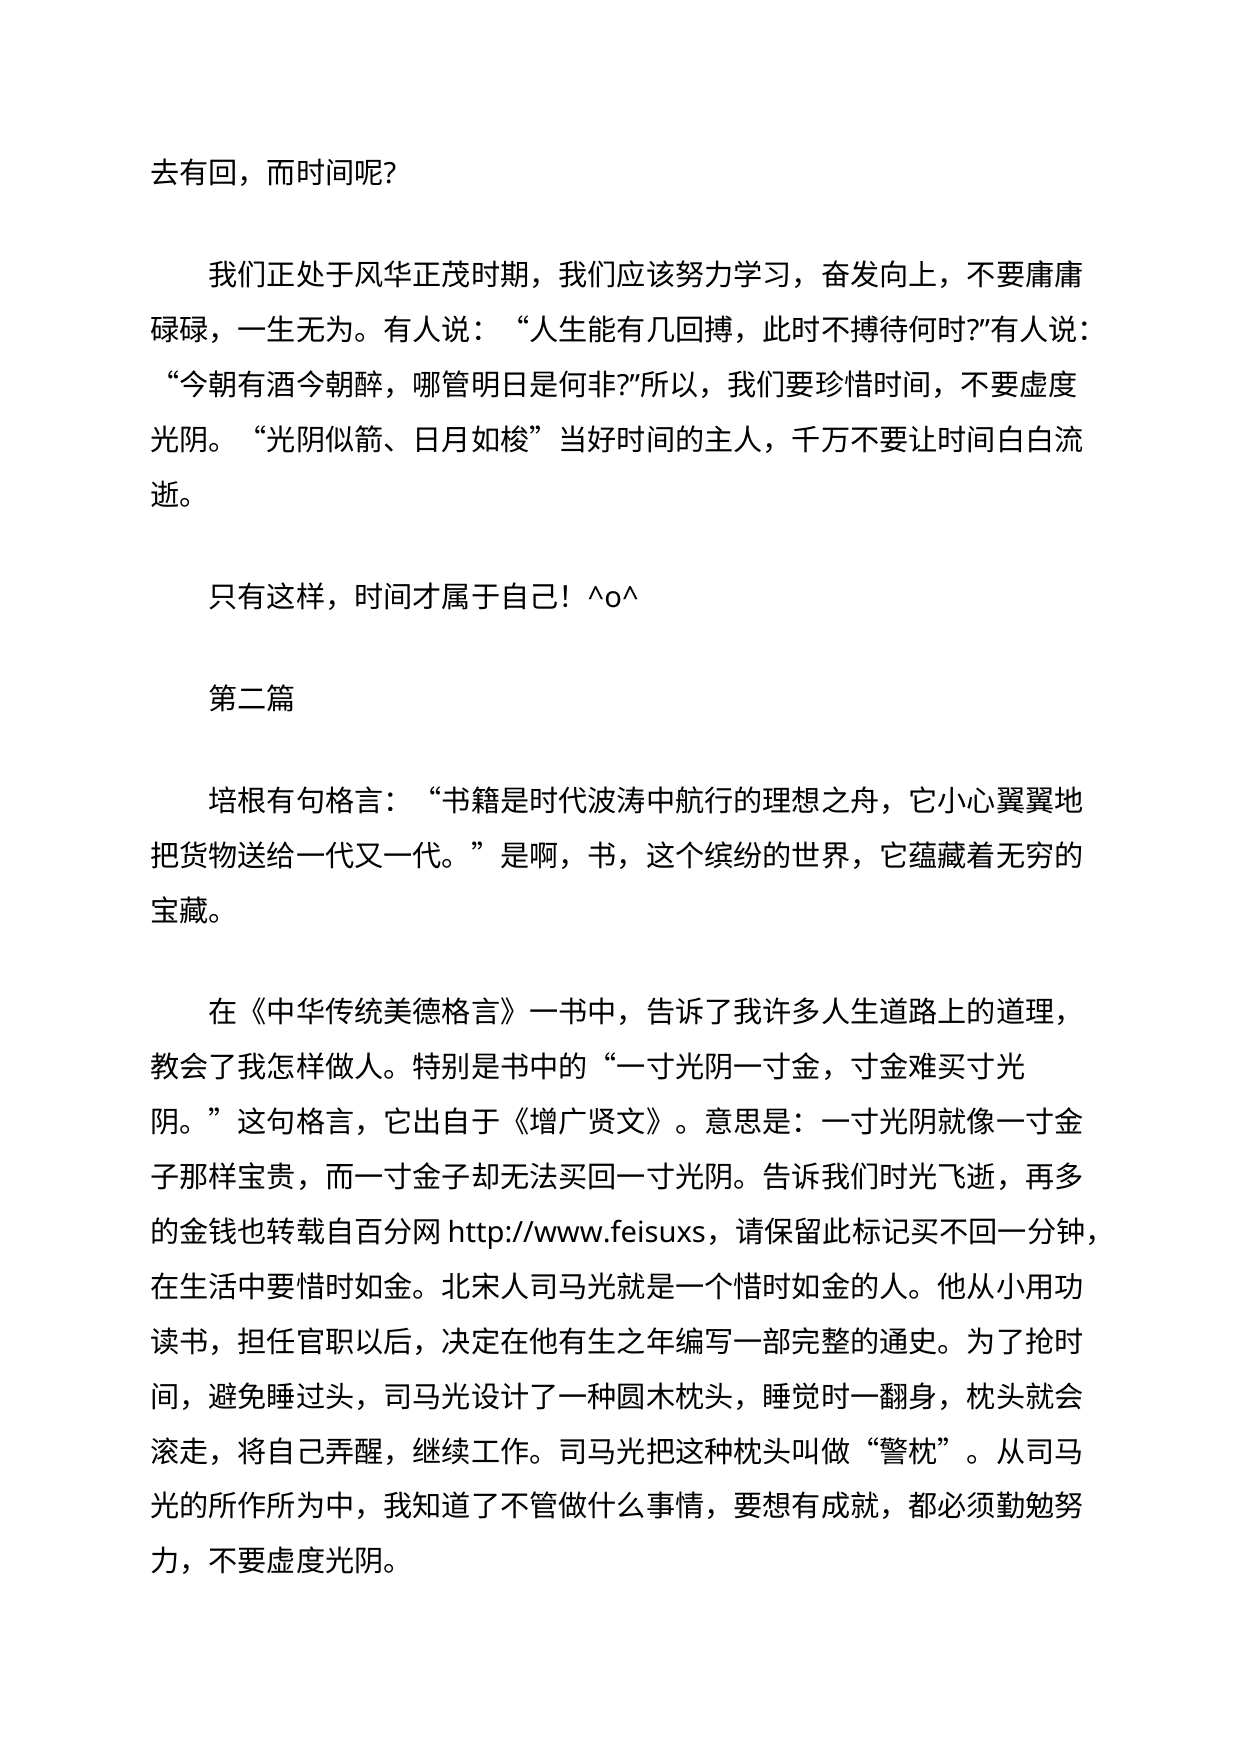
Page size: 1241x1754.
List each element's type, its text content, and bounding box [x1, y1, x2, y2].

text 我们正处于风华正茂时期，我们应该努力学习，奋发向上，不要庸庸碌碌，一生无为。有人说：“人生能有几回搏，此时不搏待何时?”有人说：“今朝有酒今朝醉，哪管明日是何非?”所以，我们要珍惜时间，不要虚度光阴。“光阴似箭、日月如梭”当好时间的主人，千万不要让时间白白流逝。 [150, 252, 1090, 514]
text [150, 150, 1090, 192]
text 第二篇 [150, 676, 1090, 718]
text 只有这样，时间才属于自己！^o^ [150, 573, 1090, 616]
text 培根有句格言：“书籍是时代波涛中航行的理想之舟，它小心翼翼地把货物送给一代又一代。”是啊，书，这个缤纷的世界，它蕴藏着无穷的宝藏。 [150, 777, 1090, 929]
text 在《中华传统美德格言》一书中，告诉了我许多人生道路上的道理，教会了我怎样做人。特别是书中的“一寸光阴一寸金，寸金难买寸光阴。”这句格言，它出自于《增广贤文》。意思是：一寸光阴就像一寸金子那样宝贵，而一寸金子却无法买回一寸光阴。告诉我们时光飞逝，再多的金钱也转载自百分网http://www.feisuxs，请保留此标记买不回一分钟，在生活中要惜时如金。北宋人司马光就是一个惜时如金的人。他从小用功读书，担任官职以后，决定在他有生之年编写一部完整的通史。为了抢时间，避免睡过头，司马光设计了一种圆木枕头，睡觉时一翻身，枕头就会滚走，将自己弄醒，继续工作。司马光把这种枕头叫做“警枕”。从司马光的所作所为中，我知道了不管做什么事情，要想有成就，都必须勤勉努力，不要虚度光阴。 [150, 989, 1090, 1580]
